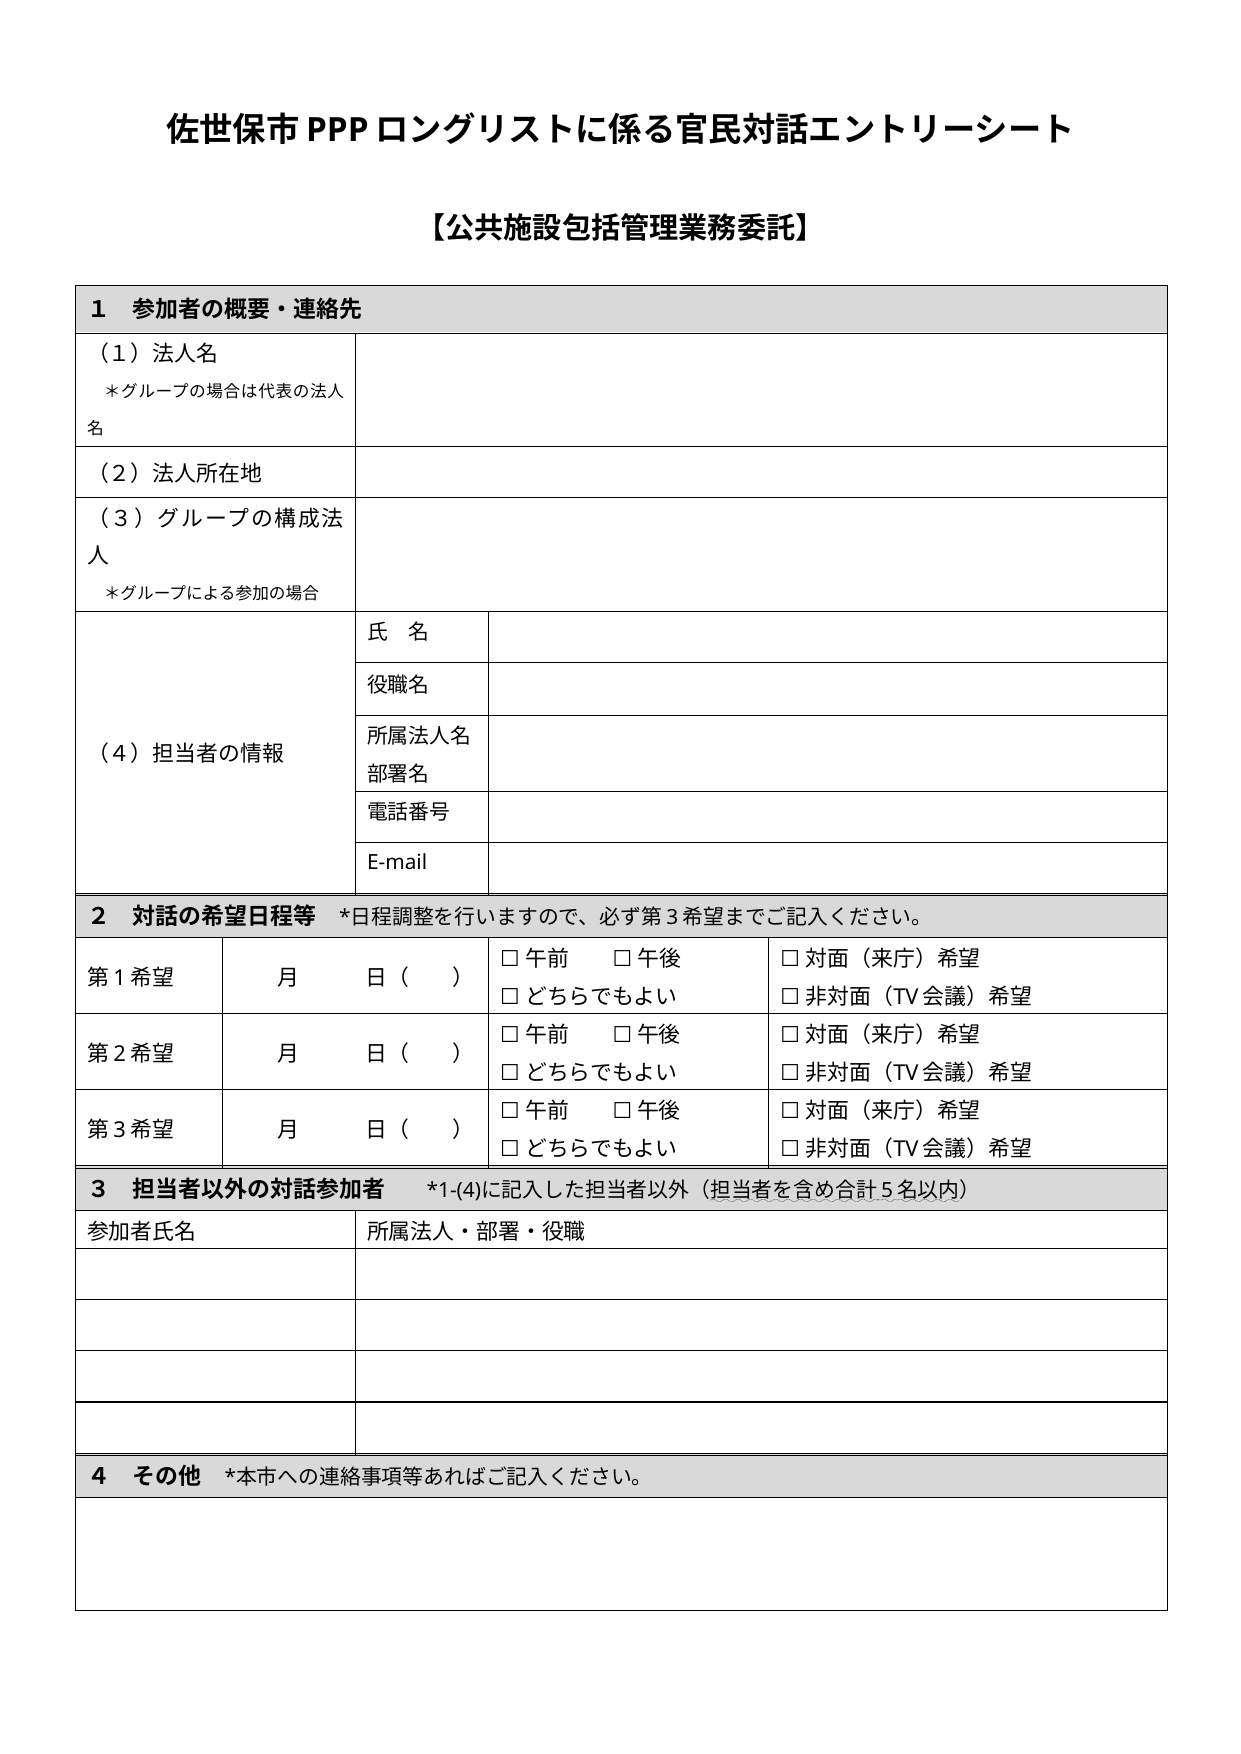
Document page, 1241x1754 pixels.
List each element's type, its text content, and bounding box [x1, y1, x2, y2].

table_cell （２）法人所在地 [76, 447, 355, 497]
table_cell [356, 334, 1167, 446]
table_cell [489, 612, 1167, 662]
table_cell 第2希望 [76, 1014, 222, 1089]
table_cell 役職名 [356, 663, 488, 715]
table_cell [76, 1249, 355, 1299]
table_cell [489, 716, 1167, 791]
table_cell 月 日（ ） [223, 1090, 488, 1165]
table_cell 氏 名 [356, 612, 488, 662]
table_cell ２ 対話の希望日程等 *日程調整を行いますので、必ず第3希望までご記入ください。 [76, 896, 1167, 937]
table_cell E-mail [356, 843, 488, 893]
table_header １ 参加者の概要・連絡先 [76, 286, 1167, 332]
table_cell 参加者氏名 [76, 1211, 355, 1248]
table_cell （４）担当者の情報 [76, 612, 355, 893]
table_cell 対面（来庁）希望 非対面（TV会議）希望 [769, 1014, 1167, 1089]
table_cell [356, 1249, 1167, 1299]
table_cell [356, 1351, 1167, 1401]
table_cell [356, 498, 1167, 611]
table_cell （１）法人名 ＊グループの場合は代表の法人名 [76, 334, 355, 446]
table_cell 午前 午後 どちらでもよい [489, 938, 768, 1013]
table_cell 第3希望 [76, 1090, 222, 1165]
table_cell 電話番号 [356, 792, 488, 842]
table_cell 月 日（ ） [223, 1014, 488, 1089]
table_cell [356, 1403, 1167, 1452]
text 佐世保市PPPロングリストに係る官民対話エントリーシート [75, 89, 1165, 164]
table_cell [489, 792, 1167, 842]
table_cell [76, 1403, 355, 1452]
table_cell 対面（来庁）希望 非対面（TV会議）希望 [769, 938, 1167, 1013]
table_cell 午前 午後 どちらでもよい [489, 1090, 768, 1165]
table_cell 第1希望 [76, 938, 222, 1013]
table_cell 午前 午後 どちらでもよい [489, 1014, 768, 1089]
table_cell [76, 1351, 355, 1401]
table_cell 所属法人名 部署名 [356, 716, 488, 791]
table_cell [76, 1498, 1167, 1610]
table_cell ３ 担当者以外の対話参加者 *1-(4)に記入した担当者以外（担当者を含め合計5名以内） [76, 1169, 1167, 1210]
text 【公共施設包括管理業務委託】 [75, 189, 1165, 264]
table_cell 月 日（ ） [223, 938, 488, 1013]
table_cell [356, 447, 1167, 497]
table_cell 所属法人・部署・役職 [356, 1211, 1167, 1248]
table_cell [489, 663, 1167, 715]
table_cell （３）グループの構成法人 ＊グループによる参加の場合 [76, 498, 355, 611]
table_cell [356, 1300, 1167, 1350]
table_cell 対面（来庁）希望 非対面（TV会議）希望 [769, 1090, 1167, 1165]
table_cell ４ その他 *本市への連絡事項等あればご記入ください。 [76, 1456, 1167, 1497]
table_cell [489, 843, 1167, 893]
table_cell [76, 1300, 355, 1350]
